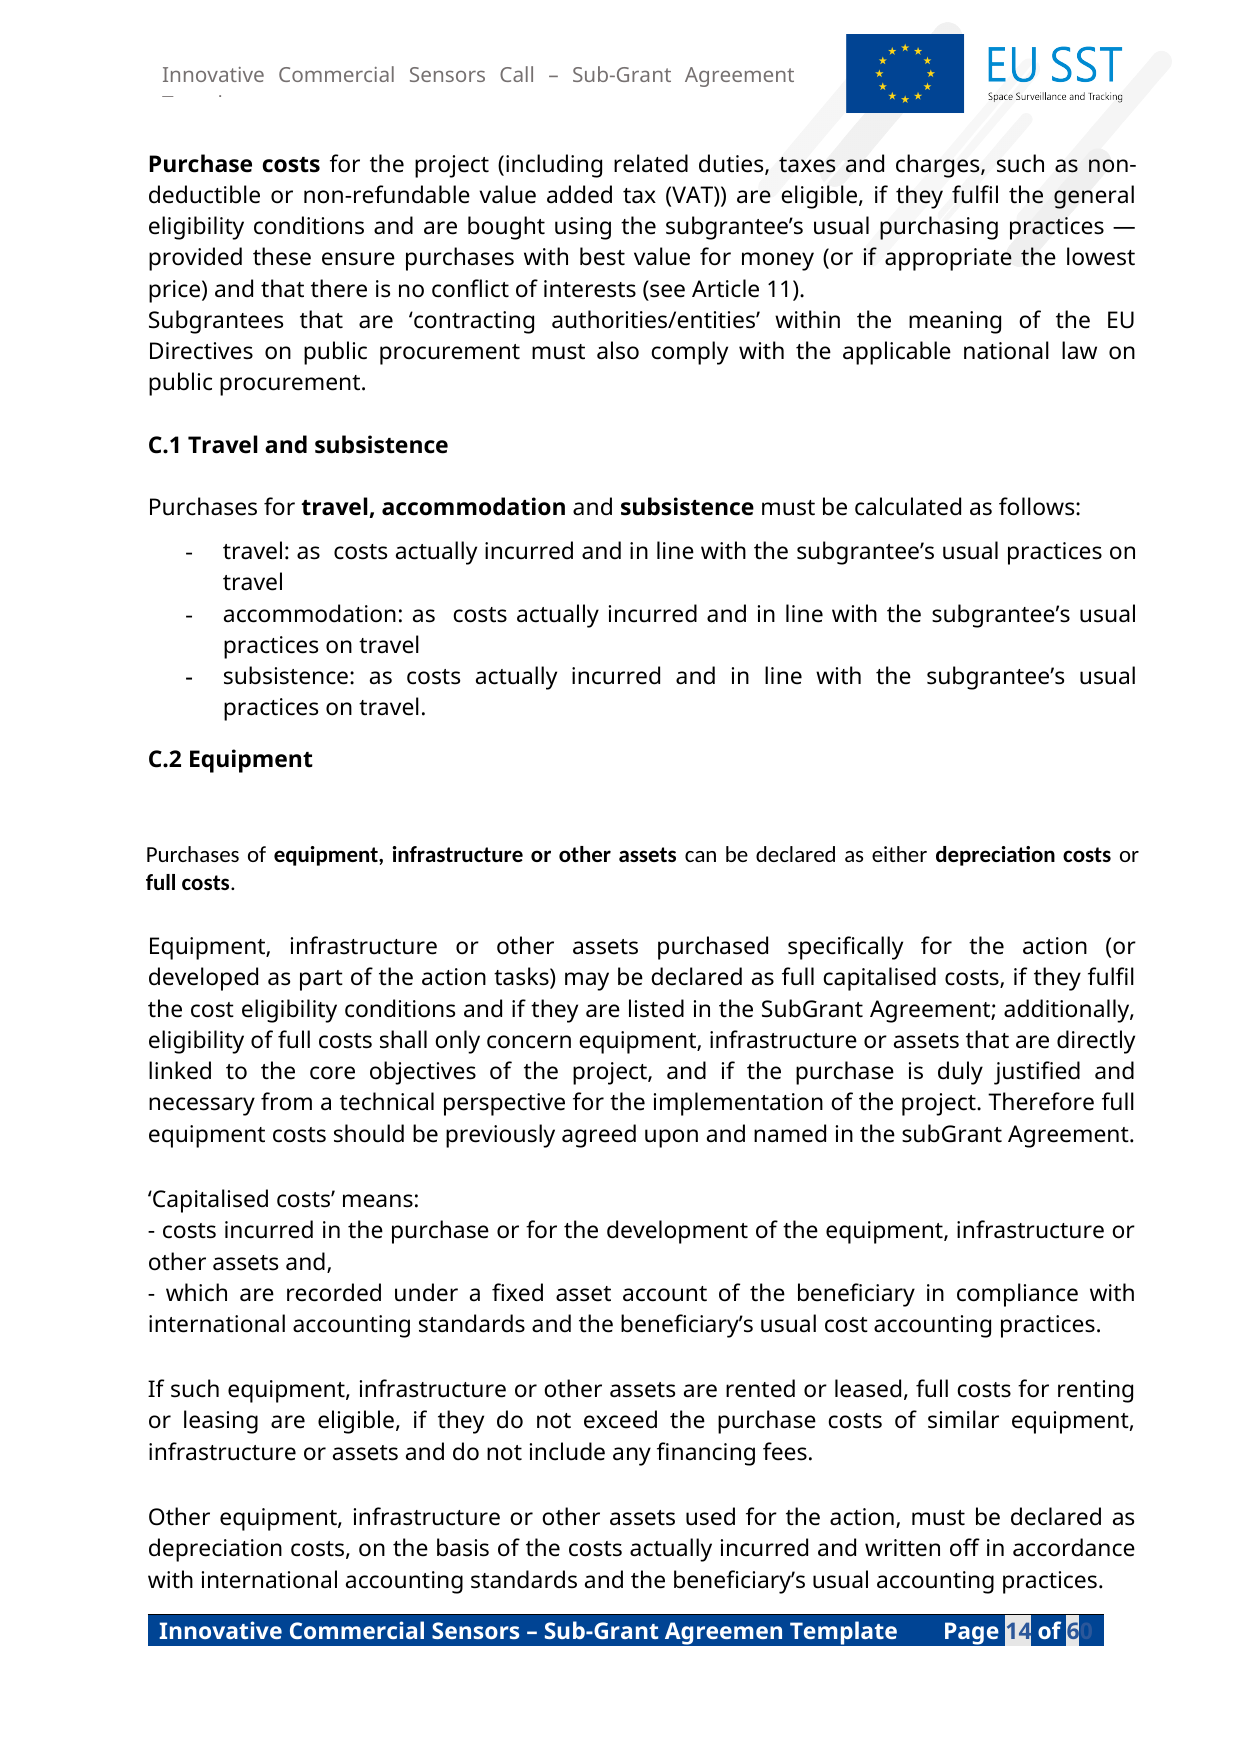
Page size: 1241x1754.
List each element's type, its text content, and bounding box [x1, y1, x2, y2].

text ‘Capitalised costs’ means: [148, 1183, 1137, 1214]
list travel: as costs actually incurred and in line with the subgrantee’s usual practices on travel [185, 535, 1137, 598]
text Equipment, infrastructure or other assets purchased specifically for the action (or developed as part of the action tasks) may be declared as full capitalised costs, if they fulfil the cost eligibility conditions and if they are listed in the SubGrant Agreement; additionally, eligibility of full costs shall only concern equipment, infrastructure or assets that are directly linked to the core objectives of the project, and if the purchase is duly justified and necessary from a technical perspective for the implementation of the project. Therefore full equipment costs should be previously agreed upon and named in the subGrant Agreement. [148, 930, 1137, 1149]
list accommodation: as costs actually incurred and in line with the subgrantee’s usual practices on travel [185, 598, 1137, 660]
text If such equipment, infrastructure or other assets are rented or leased, full costs for renting or leasing are eligible, if they do not exceed the purchase costs of similar equipment, infrastructure or assets and do not include any financing fees. [148, 1373, 1137, 1467]
text C.1 Travel and subsistence [148, 429, 1137, 460]
list subsistence: as costs actually incurred and in line with the subgrantee’s usual practices on travel. [185, 660, 1137, 723]
text Purchase costs for the project (including related duties, taxes and charges, such as non-deductible or non-refundable value added tax (VAT)) are eligible, if they fulfil the general eligibility conditions and are bought using the subgrantee’s usual purchasing practices — provided these ensure purchases with best value for money (or if appropriate the lowest price) and that there is no conflict of interests (see Article 11). [148, 148, 1137, 304]
text Other equipment, infrastructure or other assets used for the action, must be declared as depreciation costs, on the basis of the costs actually incurred and written off in accordance with international accounting standards and the beneficiary’s usual accounting practices. [148, 1501, 1137, 1595]
picture [687, 0, 1241, 301]
text C.2 Equipment [148, 743, 1137, 775]
text Purchases of equipment, infrastructure or other assets can be declared as either depreciation costs or full costs. [146, 840, 1139, 896]
text Purchases for travel, accommodation and subsistence must be calculated as follows: [148, 491, 1137, 523]
text - which are recorded under a fixed asset account of the beneficiary in compliance with international accounting standards and the beneficiary’s usual cost accounting practices. [148, 1277, 1137, 1339]
text - costs incurred in the purchase or for the development of the equipment, infrastructure or other assets and, [148, 1214, 1137, 1277]
